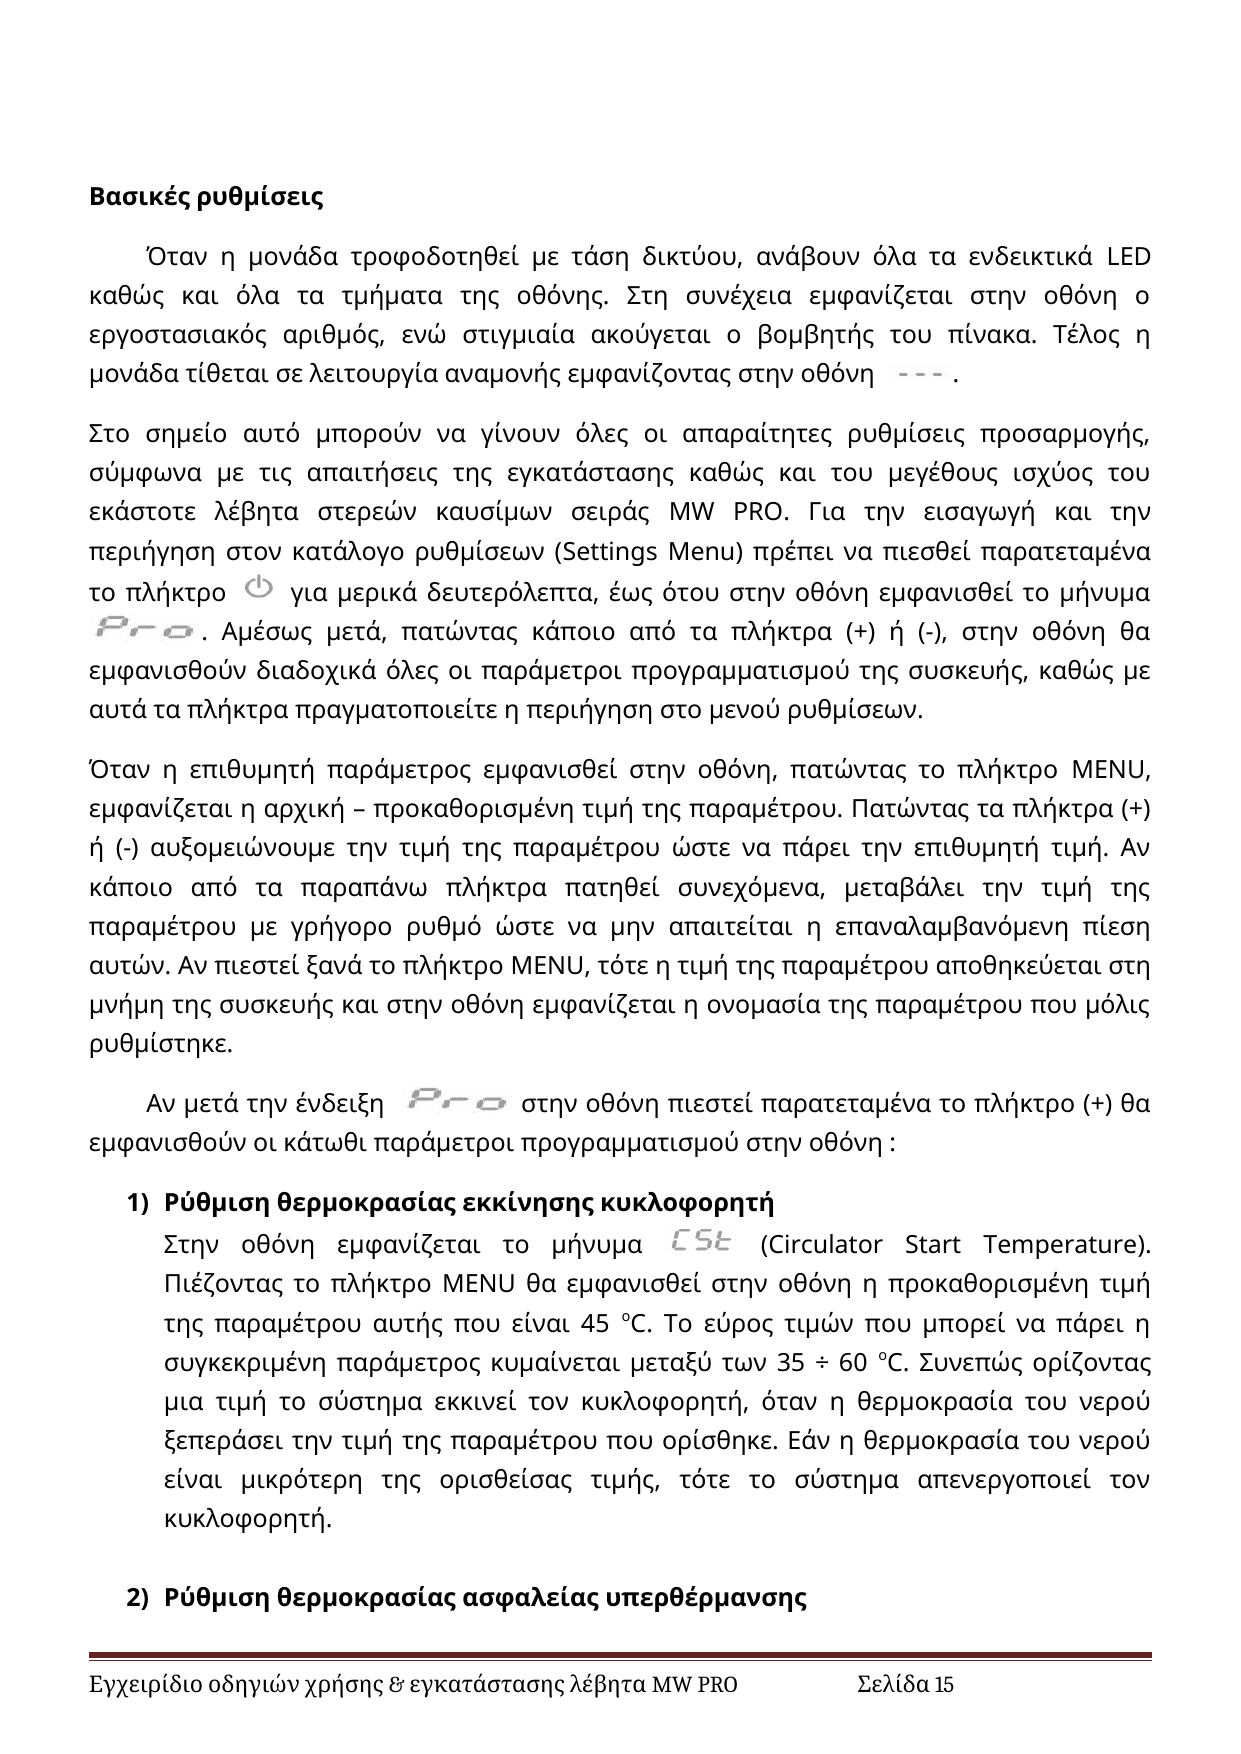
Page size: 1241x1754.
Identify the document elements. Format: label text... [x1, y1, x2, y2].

text Όταν η επιθυμητή παράμετρος εμφανισθεί στην οθόνη, πατώντας το πλήκτρο MENU, εμφανίζεται η αρχική – προκαθορισμένη τιμή της παραμέτρου. Πατώντας τα πλήκτρα (+) ή (-) αυξομειώνουμε την τιμή της παραμέτρου ώστε να πάρει την επιθυμητή τιμή. Αν κάποιο από τα παραπάνω πλήκτρα πατηθεί συνεχόμενα, μεταβάλει την τιμή της παραμέτρου με γρήγορο ρυθμό ώστε να μην απαιτείται η επαναλαμβανόμενη πίεση αυτών. Αν πιεστεί ξανά το πλήκτρο MENU, τότε η τιμή της παραμέτρου αποθηκεύεται στη μνήμη της συσκευής και στην οθόνη εμφανίζεται η ονομασία της παραμέτρου που μόλις ρυθμίστηκε. [89, 752, 1152, 1060]
list Στην οθόνη εμφανίζεται το μήνυμα (Circulator Start Temperature). Πιέζοντας το πλήκτρο MENU θα εμφανισθεί στην οθόνη η προκαθορισμένη τιμή της παραμέτρου αυτής που είναι 45 oC. Το εύρος τιμών που μπορεί να πάρει η συγκεκριμένη παράμετρος κυμαίνεται μεταξύ των 35 ÷ 60 oC. Συνεπώς ορίζοντας μια τιμή το σύστημα εκκινεί τον κυκλοφορητή, όταν η θερμοκρασία του νερού ξεπεράσει την τιμή της παραμέτρου που ορίσθηκε. Εάν η θερμοκρασία του νερού είναι μικρότερη της ορισθείσας τιμής, τότε το σύστημα απενεργοποιεί τον κυκλοφορητή. [164, 1224, 1152, 1535]
picture [664, 1224, 739, 1254]
text Αν μετά την ένδειξη στην οθόνη πιεστεί παρατεταμένα το πλήκτρο (+) θα εμφανισθούν οι κάτωθι παράμετροι προγραμματισμού στην οθόνη : [89, 1086, 1152, 1159]
text Όταν η μονάδα τροφοδοτηθεί με τάση δικτύου, ανάβουν όλα τα ενδεικτικά LED καθώς και όλα τα τμήματα της οθόνης. Στη συνέχεια εμφανίζεται στην οθόνη ο εργοστασιακός αριθμός, ενώ στιγμιαία ακούγεται ο βομβητής του πίνακα. Τέλος η μονάδα τίθεται σε λειτουργία αναμονής εμφανίζοντας στην οθόνη . [89, 238, 1152, 390]
picture [88, 613, 201, 641]
text Βασικές ρυθμίσεις [89, 178, 1152, 212]
picture [884, 363, 953, 383]
text Στο σημείο αυτό μπορούν να γίνουν όλες οι απαραίτητες ρυθμίσεις προσαρμογής, σύμφωνα με τις απαιτήσεις της εγκατάστασης καθώς και του μεγέθους ισχύος του εκάστοτε λέβητα στερεών καυσίμων σειράς MW PRO. Για την εισαγωγή και την περιήγηση στον κατάλογο ρυθμίσεων (Settings Menu) πρέπει να πιεσθεί παρατεταμένα το πλήκτρο για μερικά δευτερόλεπτα, έως ότου στην οθόνη εμφανισθεί το μήνυμα . Αμέσως μετά, πατώντας κάποιο από τα πλήκτρα (+) ή (-), στην οθόνη θα εμφανισθούν διαδοχικά όλες οι παράμετροι προγραμματισμού της συσκευής, καθώς με αυτά τα πλήκτρα πραγματοποιείτε η περιήγηση στο μενού ρυθμίσεων. [89, 416, 1152, 726]
picture [400, 1086, 513, 1113]
picture [236, 572, 282, 601]
list Ρύθμιση θερμοκρασίας εκκίνησης κυκλοφορητή [126, 1185, 1152, 1219]
list Ρύθμιση θερμοκρασίας ασφαλείας υπερθέρμανσης [126, 1579, 1152, 1613]
